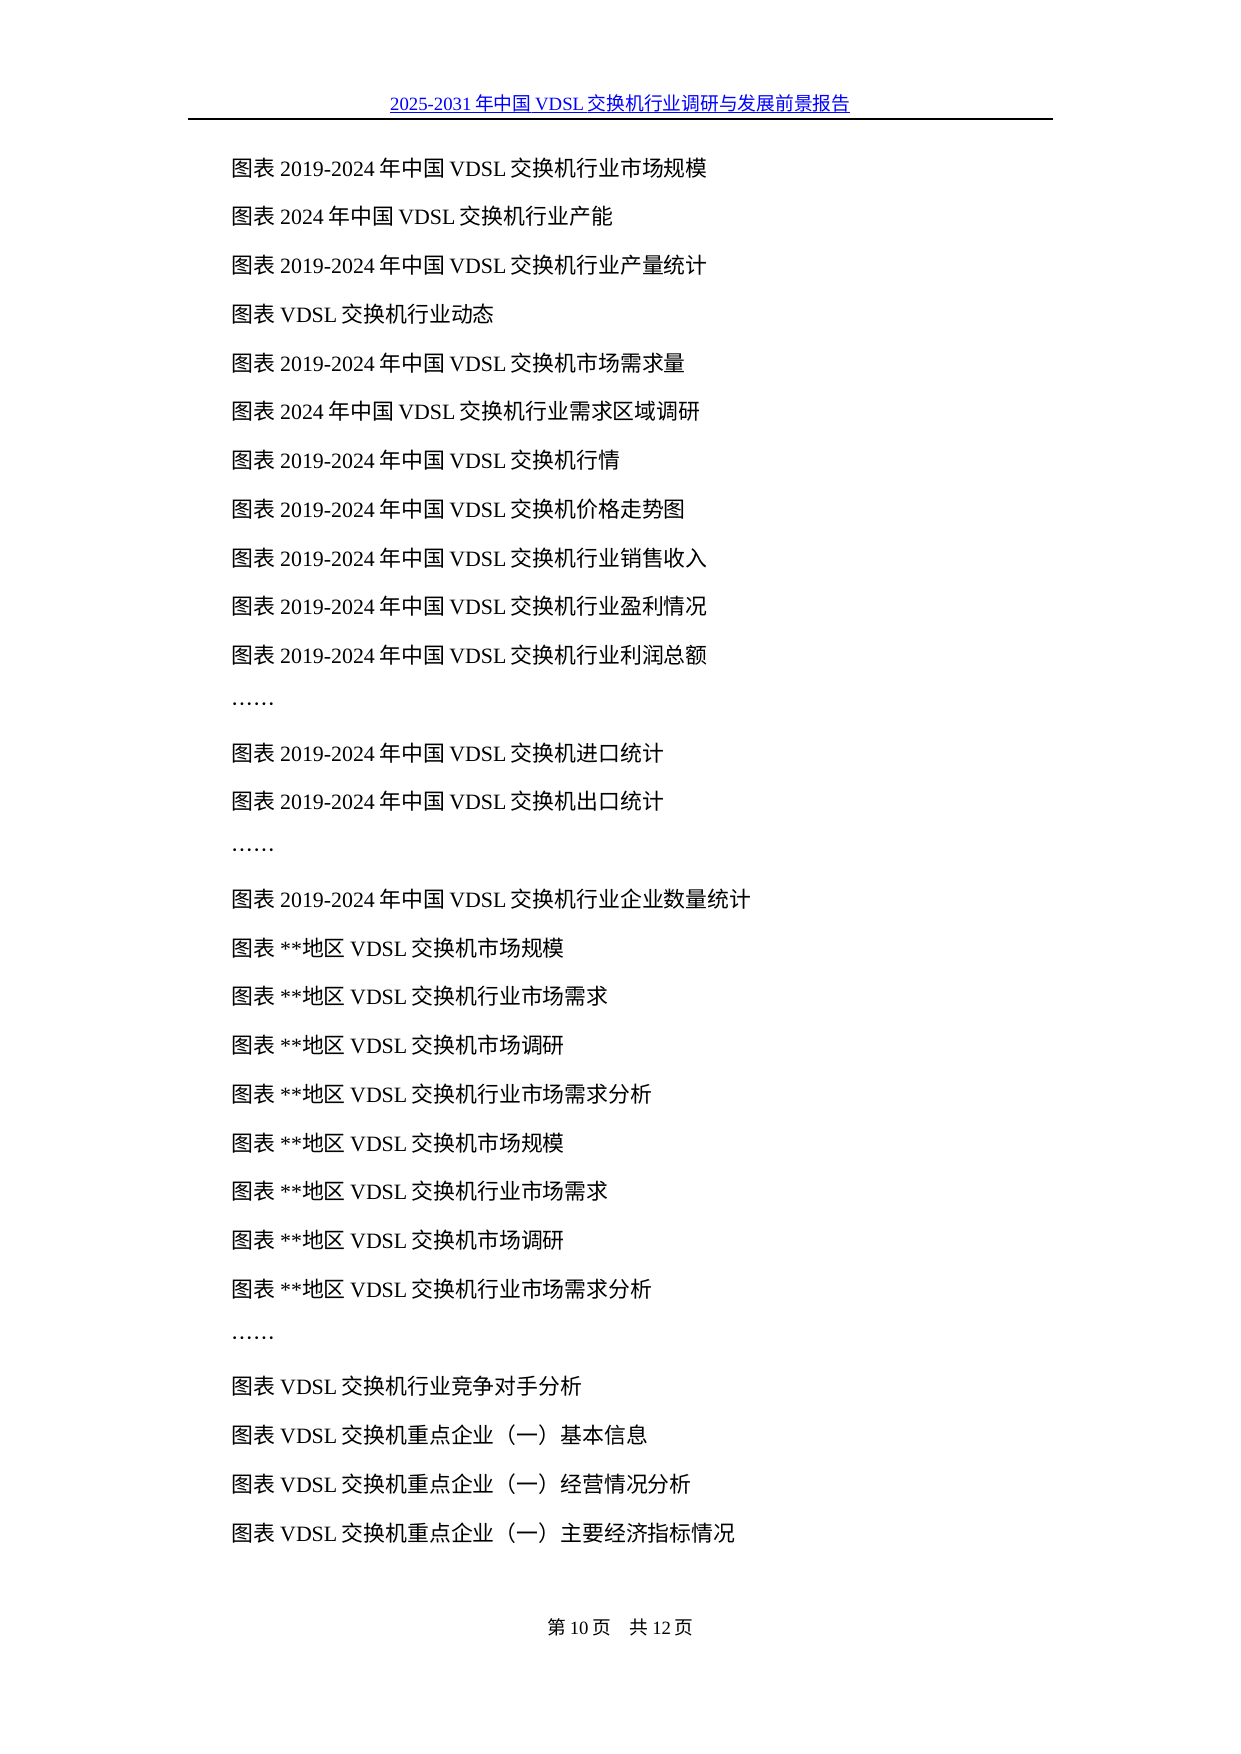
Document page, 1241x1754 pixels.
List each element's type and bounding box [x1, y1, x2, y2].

text [187, 150, 1053, 1548]
